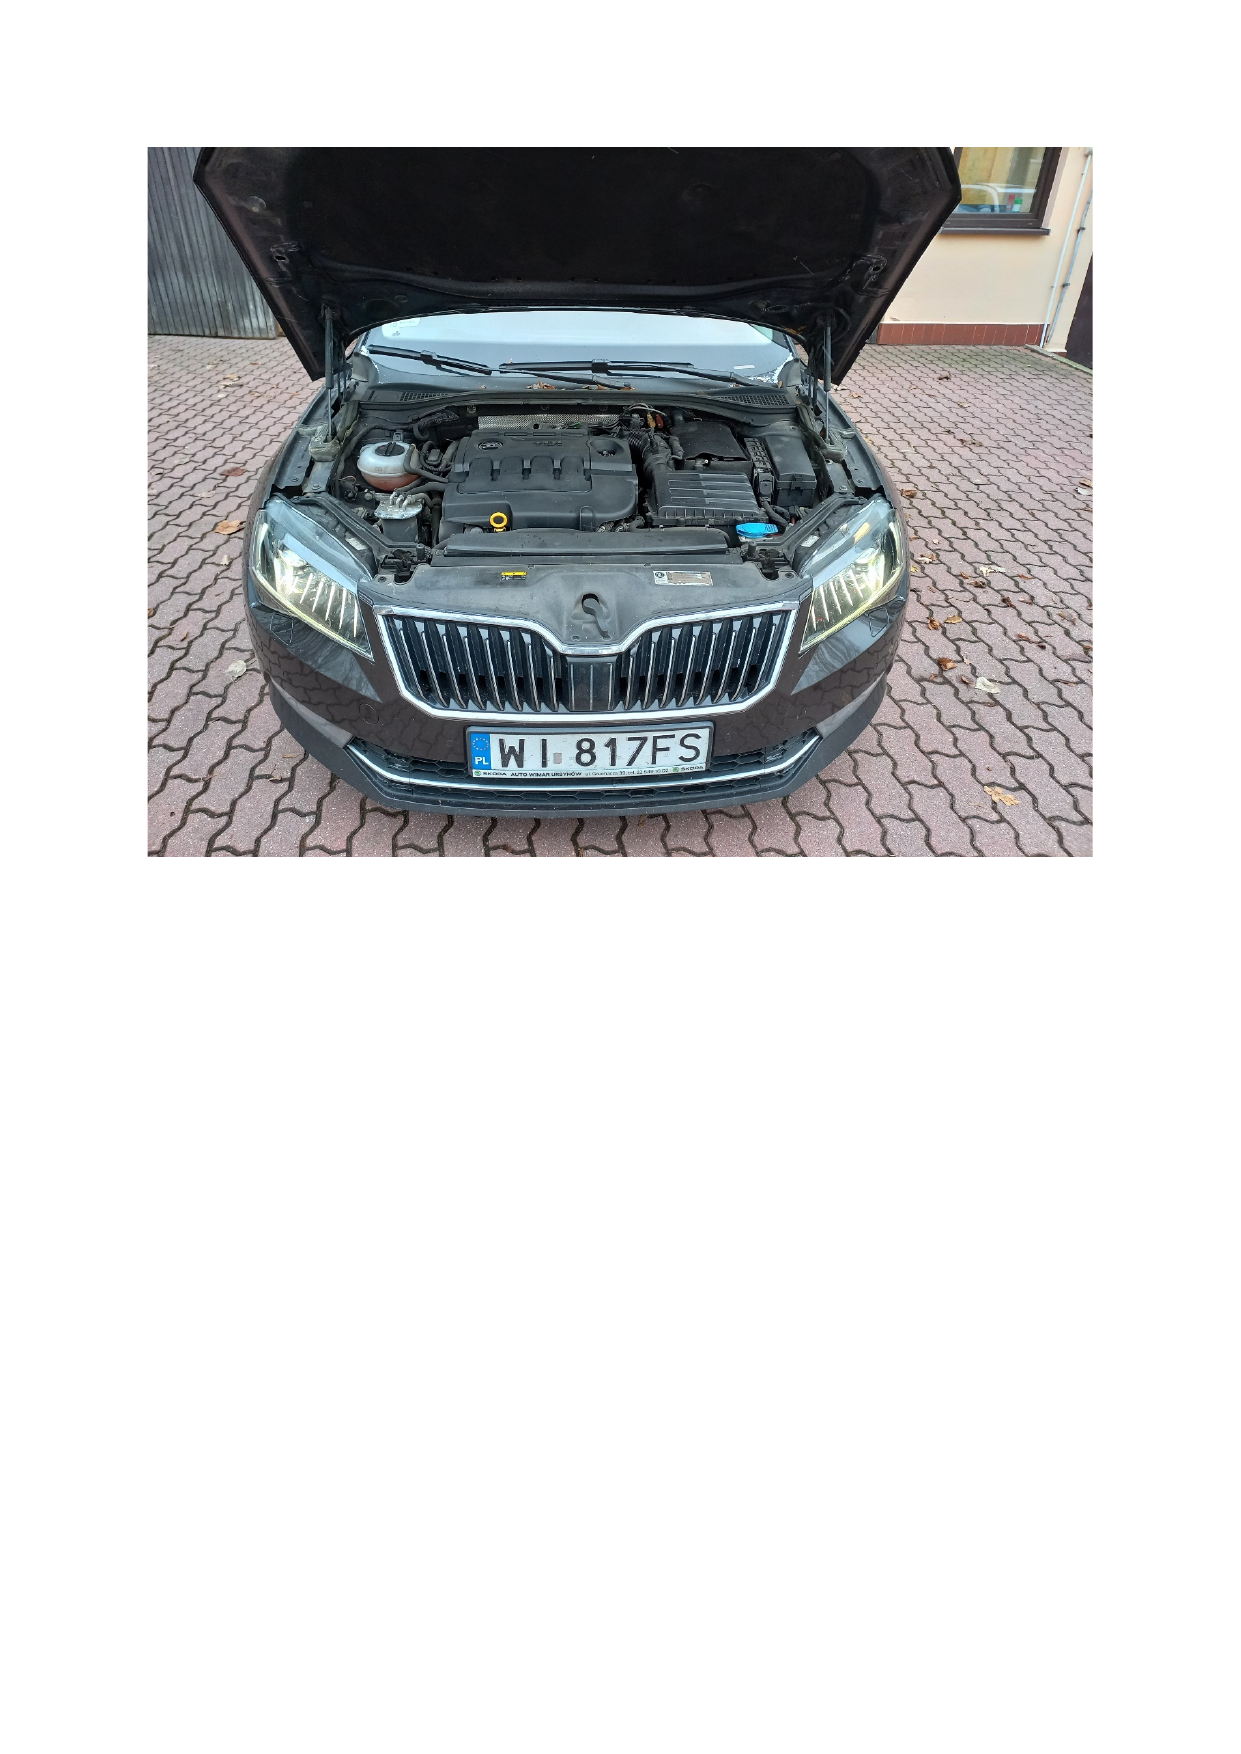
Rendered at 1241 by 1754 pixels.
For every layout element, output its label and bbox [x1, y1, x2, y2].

picture [147, 147, 1093, 857]
